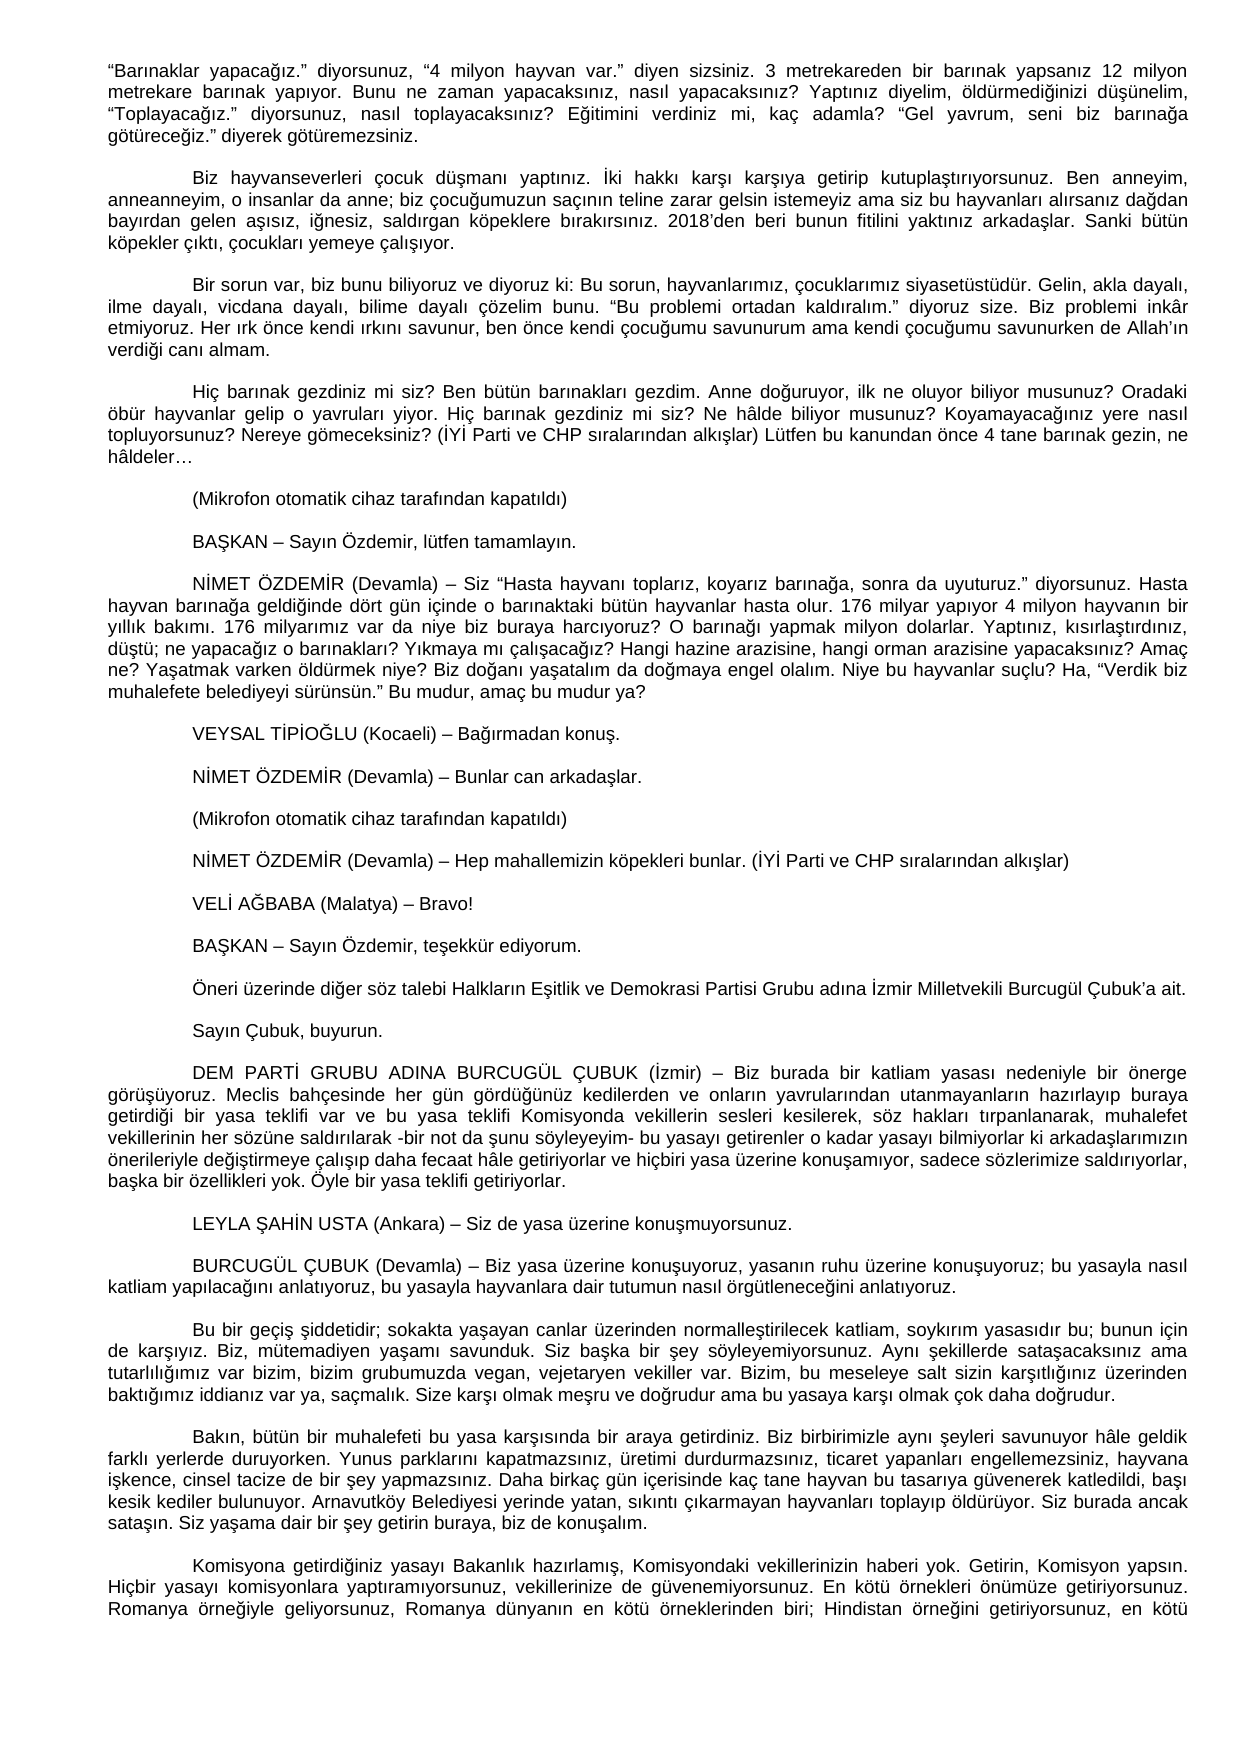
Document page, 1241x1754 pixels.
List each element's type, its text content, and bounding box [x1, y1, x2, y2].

text (Mikrofon otomatik cihaz tarafından kapatıldı) [108, 488, 1189, 509]
text NİMET ÖZDEMİR (Devamla) – Bunlar can arkadaşlar. [108, 765, 1189, 787]
text BURCUGÜL ÇUBUK (Devamla) – Biz yasa üzerine konuşuyoruz, yasanın ruhu üzerine konuşuyoruz; bu yasayla nasıl katliam yapılacağını anlatıyoruz, bu yasayla hayvanlara dair tutumun nasıl örgütleneceğini anlatıyoruz. [108, 1255, 1189, 1298]
text Hiç barınak gezdiniz mi siz? Ben bütün barınakları gezdim. Anne doğuruyor, ilk ne oluyor biliyor musunuz? Oradaki öbür hayvanlar gelip o yavruları yiyor. Hiç barınak gezdiniz mi siz? Ne hâlde biliyor musunuz? Koyamayacağınız yere nasıl topluyorsunuz? Nereye gömeceksiniz? (İYİ Parti ve CHP sıralarından alkışlar) Lütfen bu kanundan önce 4 tane barınak gezin, ne hâldeler… [108, 381, 1189, 467]
text BAŞKAN – Sayın Özdemir, lütfen tamamlayın. [108, 530, 1189, 552]
text NİMET ÖZDEMİR (Devamla) – Siz “Hasta hayvanı toplarız, koyarız barınağa, sonra da uyuturuz.” diyorsunuz. Hasta hayvan barınağa geldiğinde dört gün içinde o barınaktaki bütün hayvanlar hasta olur. 176 milyar yapıyor 4 milyon hayvanın bir yıllık bakımı. 176 milyarımız var da niye biz buraya harcıyoruz? O barınağı yapmak milyon dolarlar. Yaptınız, kısırlaştırdınız, düştü; ne yapacağız o barınakları? Yıkmaya mı çalışacağız? Hangi hazine arazisine, hangi orman arazisine yapacaksınız? Amaç ne? Yaşatmak varken öldürmek niye? Biz doğanı yaşatalım da doğmaya engel olalım. Niye bu hayvanlar suçlu? Ha, “Verdik biz muhalefete belediyeyi sürünsün.” Bu mudur, amaç bu mudur ya? [108, 573, 1189, 702]
text Öneri üzerinde diğer söz talebi Halkların Eşitlik ve Demokrasi Partisi Grubu adına İzmir Milletvekili Burcugül Çubuk’a ait. [108, 977, 1189, 999]
text BAŞKAN – Sayın Özdemir, teşekkür ediyorum. [108, 935, 1189, 957]
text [108, 60, 1189, 146]
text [108, 1554, 1189, 1619]
text Bir sorun var, biz bunu biliyoruz ve diyoruz ki: Bu sorun, hayvanlarımız, çocuklarımız siyasetüstüdür. Gelin, akla dayalı, ilme dayalı, vicdana dayalı, bilime dayalı çözelim bunu. “Bu problemi ortadan kaldıralım.” diyoruz size. Biz problemi inkâr etmiyoruz. Her ırk önce kendi ırkını savunur, ben önce kendi çocuğumu savunurum ama kendi çocuğumu savunurken de Allah’ın verdiği canı almam. [108, 274, 1189, 360]
text Sayın Çubuk, buyurun. [108, 1020, 1189, 1041]
text Bu bir geçiş şiddetidir; sokakta yaşayan canlar üzerinden normalleştirilecek katliam, soykırım yasasıdır bu; bunun için de karşıyız. Biz, mütemadiyen yaşamı savunduk. Siz başka bir şey söyleyemiyorsunuz. Aynı şekillerde sataşacaksınız ama tutarlılığımız var bizim, bizim grubumuzda vegan, vejetaryen vekiller var. Bizim, bu meseleye salt sizin karşıtlığınız üzerinden baktığımız iddianız var ya, saçmalık. Size karşı olmak meşru ve doğrudur ama bu yasaya karşı olmak çok daha doğrudur. [108, 1319, 1189, 1405]
text Bakın, bütün bir muhalefeti bu yasa karşısında bir araya getirdiniz. Biz birbirimizle aynı şeyleri savunuyor hâle geldik farklı yerlerde duruyorken. Yunus parklarını kapatmazsınız, üretimi durdurmazsınız, ticaret yapanları engellemezsiniz, hayvana işkence, cinsel tacize de bir şey yapmazsınız. Daha birkaç gün içerisinde kaç tane hayvan bu tasarıya güvenerek katledildi, başı kesik kediler bulunuyor. Arnavutköy Belediyesi yerinde yatan, sıkıntı çıkarmayan hayvanları toplayıp öldürüyor. Siz burada ancak sataşın. Siz yaşama dair bir şey getirin buraya, biz de konuşalım. [108, 1426, 1189, 1534]
text LEYLA ŞAHİN USTA (Ankara) – Siz de yasa üzerine konuşmuyorsunuz. [108, 1212, 1189, 1234]
text DEM PARTİ GRUBU ADINA BURCUGÜL ÇUBUK (İzmir) – Biz burada bir katliam yasası nedeniyle bir önerge görüşüyoruz. Meclis bahçesinde her gün gördüğünüz kedilerden ve onların yavrularından utanmayanların hazırlayıp buraya getirdiği bir yasa teklifi var ve bu yasa teklifi Komisyonda vekillerin sesleri kesilerek, söz hakları tırpanlanarak, muhalefet vekillerinin her sözüne saldırılarak -bir not da şunu söyleyeyim- bu yasayı getirenler o kadar yasayı bilmiyorlar ki arkadaşlarımızın önerileriyle değiştirmeye çalışıp daha fecaat hâle getiriyorlar ve hiçbiri yasa üzerine konuşamıyor, sadece sözlerimize saldırıyorlar, başka bir özellikleri yok. Öyle bir yasa teklifi getiriyorlar. [108, 1062, 1189, 1192]
text VELİ AĞBABA (Malatya) – Bravo! [108, 893, 1189, 914]
text NİMET ÖZDEMİR (Devamla) – Hep mahallemizin köpekleri bunlar. (İYİ Parti ve CHP sıralarından alkışlar) [108, 850, 1189, 872]
text VEYSAL TİPİOĞLU (Kocaeli) – Bağırmadan konuş. [108, 723, 1189, 744]
text Biz hayvanseverleri çocuk düşmanı yaptınız. İki hakkı karşı karşıya getirip kutuplaştırıyorsunuz. Ben anneyim, anneanneyim, o insanlar da anne; biz çocuğumuzun saçının teline zarar gelsin istemeyiz ama siz bu hayvanları alırsanız dağdan bayırdan gelen aşısız, iğnesiz, saldırgan köpeklere bırakırsınız. 2018’den beri bunun fitilini yaktınız arkadaşlar. Sanki bütün köpekler çıktı, çocukları yemeye çalışıyor. [108, 167, 1189, 253]
text (Mikrofon otomatik cihaz tarafından kapatıldı) [108, 808, 1189, 829]
